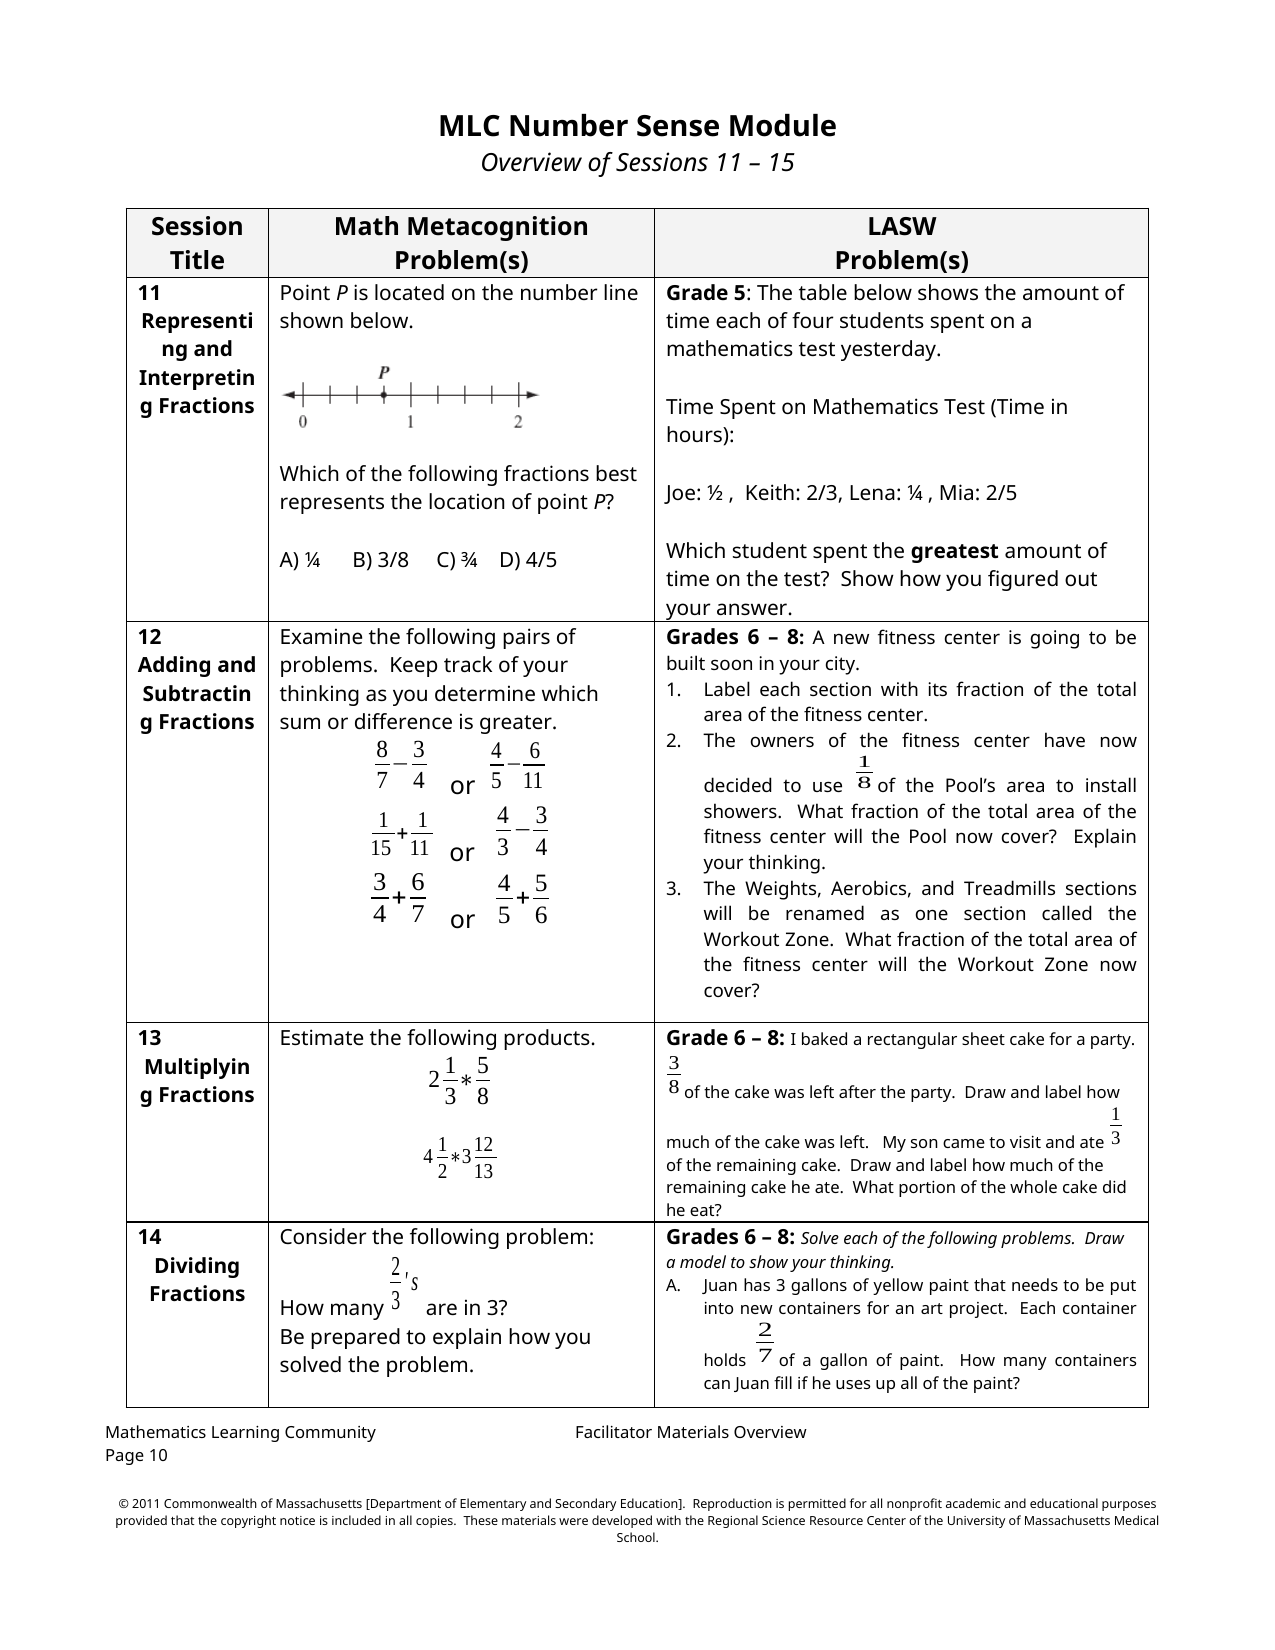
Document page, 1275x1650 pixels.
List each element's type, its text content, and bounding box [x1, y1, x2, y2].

text MLC Number Sense Module [105, 105, 1170, 145]
table_cell Grade 5: The table below shows the amount of time each of four students spent on a mathematics test yesterday. Time Spent on Mathematics Test (Time in hours): Joe: ½ , Keith: 2/3, : ¼ , Mia: 2/5 Which student spent the greatest amount of time on the test? Show how you figured out your answer. [655, 278, 1148, 621]
table_cell Estimate the following products. [269, 1023, 654, 1221]
picture [279, 363, 543, 430]
table_header Math Metacognition Problem(s) [269, 209, 654, 277]
table_cell 12 Adding and Subtracting Fractions [127, 622, 268, 1022]
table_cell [127, 1223, 268, 1407]
table_cell Grade 6 – 8: I baked a rectangular sheet cake for a party. of the cake was left after the party. Draw and label how much of the cake was left. My son came to visit and ate of the remaining cake. Draw and label how much of the remaining cake he ate. What portion of the whole cake did he eat? [655, 1023, 1148, 1221]
table_header LASW Problem(s) [655, 209, 1148, 277]
table_cell Examine the following pairs of problems. Keep track of your thinking as you determine which sum or difference is greater. or or or [269, 622, 654, 1022]
table_cell Grades 6 – 8: A new fitness center is going to be built soon in your city. Label each section with its fraction of the total area of the fitness center. The owners of the fitness center have now decided to use of the Pool’s area to install showers. What fraction of the total area of the fitness center will the Pool now cover? Explain your thinking. The Weights, Aerobics, and Treadmills sections will be renamed as one section called the Workout Zone. What fraction of the total area of the fitness center will the Workout Zone now cover? [655, 622, 1148, 1022]
table_cell 11 Representing and Interpreting Fractions [127, 278, 268, 621]
text Overview of Sessions 11 – 15 [105, 145, 1170, 179]
table_cell Point P is located on the number line shown below. Which of the following fractions best represents the location of point P? A) ¼ B) 3/8 C) ¾ D) 4/5 [269, 278, 654, 621]
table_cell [269, 1223, 654, 1407]
table_header Session Title [127, 209, 268, 277]
table_cell 13 Multiplying Fractions [127, 1023, 268, 1221]
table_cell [655, 1223, 1148, 1407]
